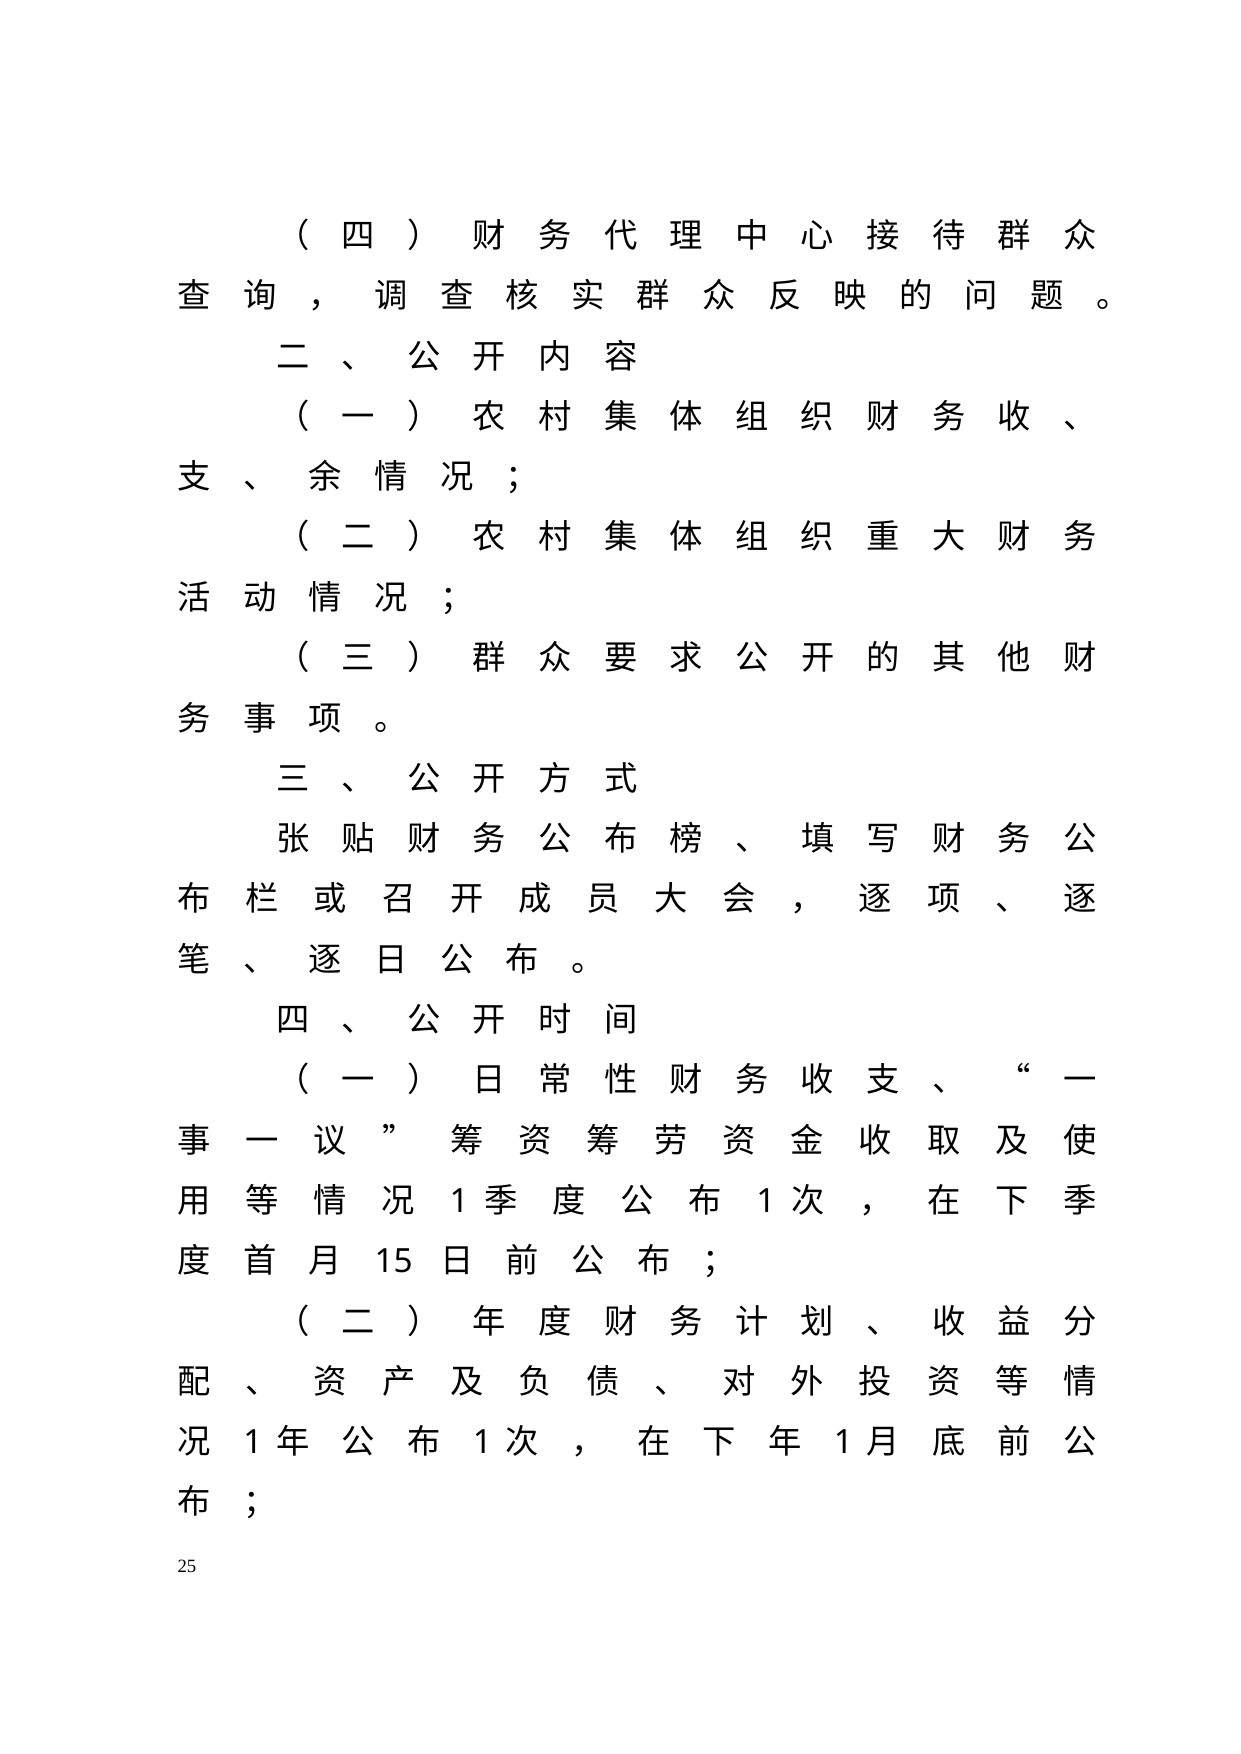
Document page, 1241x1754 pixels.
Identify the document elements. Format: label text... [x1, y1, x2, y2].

text 三、公开方式 [177, 746, 1129, 806]
text （二）农村集体组织重大财务活动情况； [177, 504, 1129, 625]
text 四、公开时间 [177, 987, 1129, 1047]
text （三）群众要求公开的其他财务事项。 [177, 625, 1129, 746]
text （一）农村集体组织财务收、支、余情况； [177, 384, 1129, 504]
text （二）年度财务计划、收益分配、资产及负债、对外投资等情况1年公布1次，在下年1月底前公布； [177, 1288, 1129, 1529]
text （四）财务代理中心接待群众查询，调查核实群众反映的问题。 [177, 203, 1129, 323]
text 二、公开内容 [177, 323, 1129, 384]
text （一）日常性财务收支、“一事一议”筹资筹劳资金收取及使用等情况1季度公布1次，在下季度首月15日前公布； [177, 1047, 1129, 1288]
text 张贴财务公布榜、填写财务公布栏或召开成员大会，逐项、逐笔、逐日公布。 [177, 806, 1129, 987]
